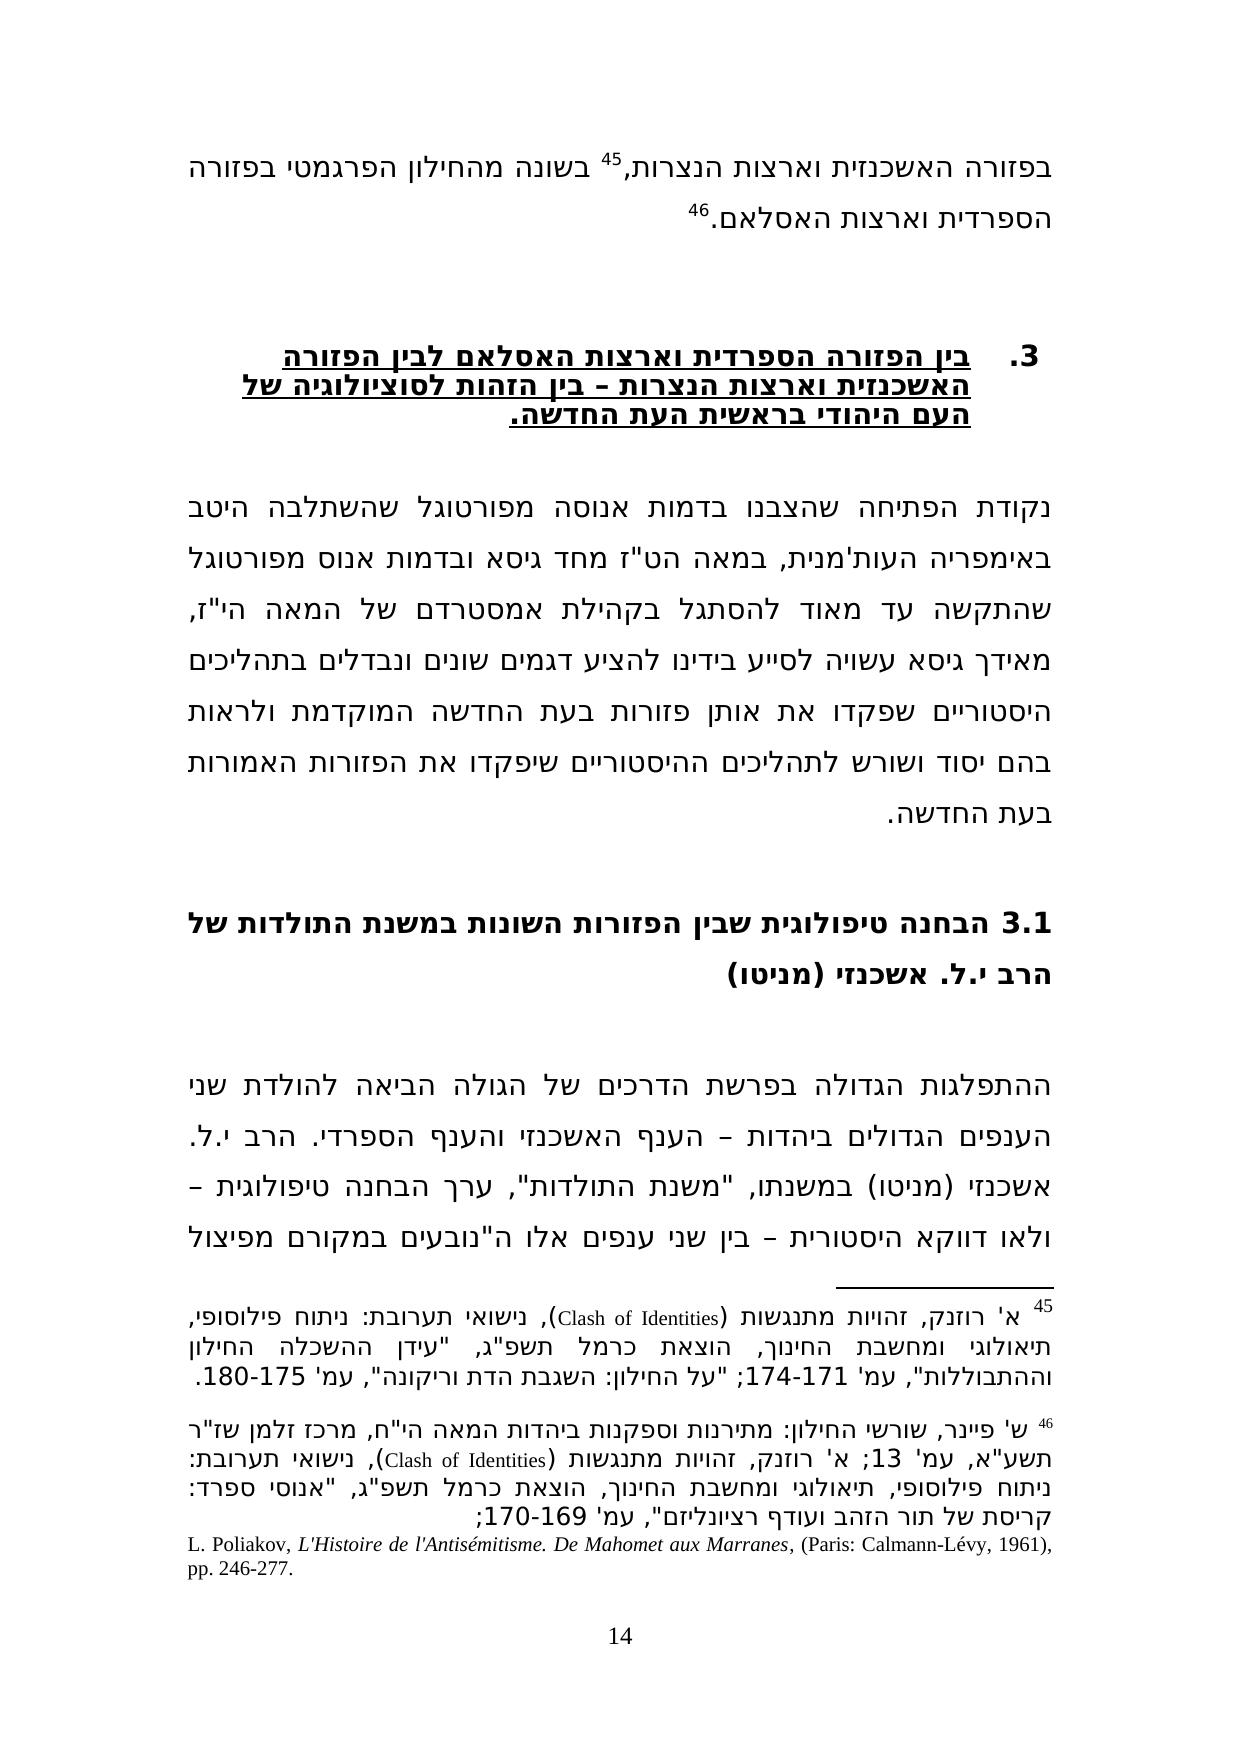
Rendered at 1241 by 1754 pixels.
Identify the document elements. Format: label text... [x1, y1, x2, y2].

list בין הפזורה הספרדית וארצות האסלאם לבין הפזורה האשכנזית וארצות הנצרות – בין הזהות לסוציולוגיה של העם היהודי בראשית העת החדשה. [187, 343, 1008, 430]
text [187, 150, 1053, 235]
text 3.1 הבחנה טיפולוגית שבין הפזורות השונות במשנת התולדות של הרב י.ל. אשכנזי (מניטו) [187, 907, 1053, 991]
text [187, 1068, 1053, 1255]
text נקודת הפתיחה שהצבנו בדמות אנוסה מפורטוגל שהשתלבה היטב באימפריה העות'מנית, במאה הט"ז מחד גיסא ובדמות אנוס מפורטוגל שהתקשה עד מאוד להסתגל בקהילת אמסטרדם של המאה הי"ז, מאידך גיסא עשויה לסייע בידינו להציע דגמים שונים ונבדלים בתהליכים היסטוריים שפקדו את אותן פזורות בעת החדשה המוקדמת ולראות בהם יסוד ושורש לתהליכים ההיסטוריים שיפקדו את הפזורות האמורות בעת החדשה. [187, 491, 1053, 830]
